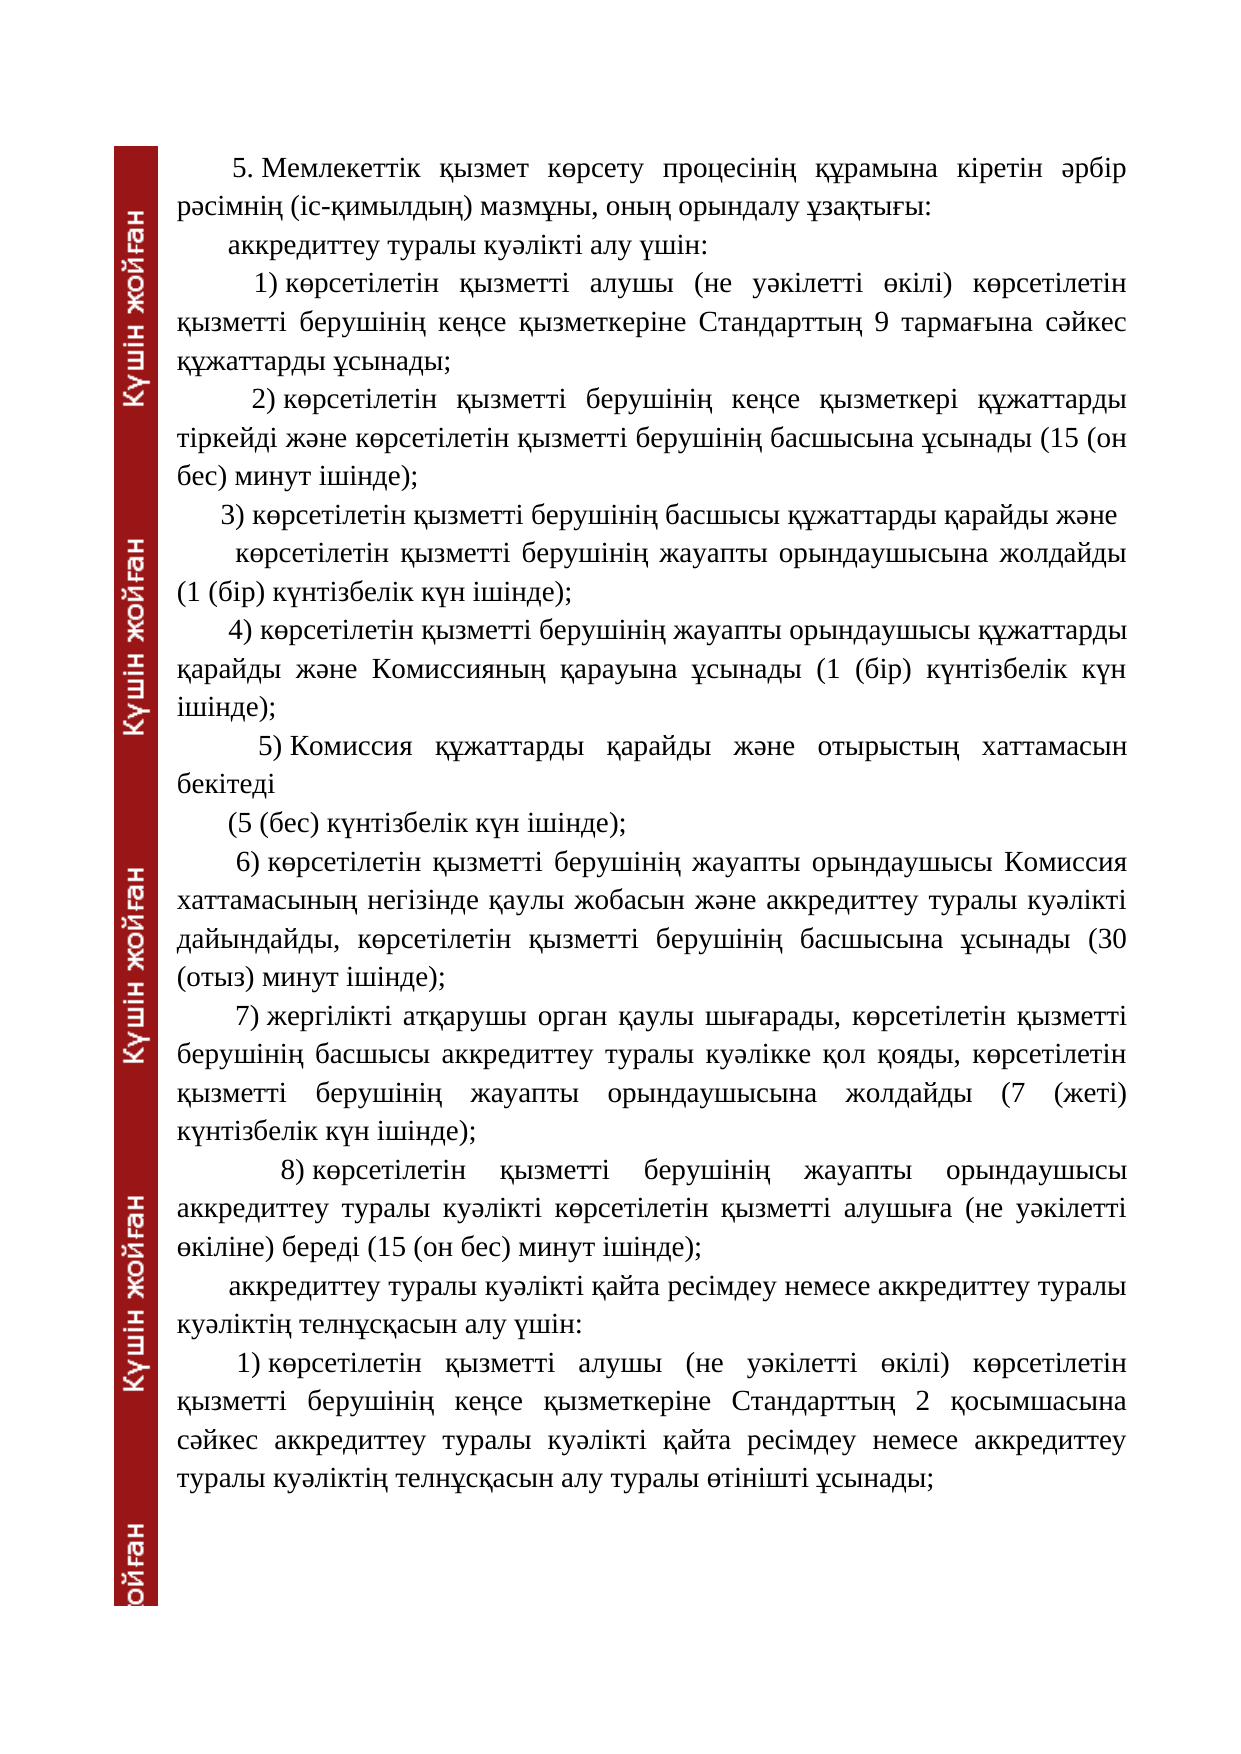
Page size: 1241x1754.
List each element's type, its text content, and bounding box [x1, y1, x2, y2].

picture [114, 1494, 158, 1606]
picture [114, 800, 158, 805]
picture [114, 261, 158, 266]
picture [114, 839, 158, 844]
text 8) көрсетілетін қызметті берушінің жауапты орындаушысы аккредиттеу туралы куәлікті көрсетілетін қызметті алушыға (не уәкілетті өкіліне) береді (15 (он бес) минут ішінде); [112, 1152, 1128, 1263]
picture [114, 1340, 158, 1345]
text 5. Мемлекеттік қызмет көрсету процесінің құрамына кіретін әрбір рәсімнің (іс-қимылдың) мазмұны, оның орындалу ұзақтығы: [112, 150, 1128, 222]
text 3) көрсетілетін қызметті берушінің басшысы құжаттарды қарайды және [112, 497, 1128, 530]
picture [114, 993, 158, 998]
picture [114, 146, 158, 150]
text 1) көрсетілетін қызметті алушы (не уәкілетті өкілі) көрсетілетін қызметті берушінің кеңсе қызметкеріне Стандарттың 9 тармағына сәйкес құжаттарды ұсынады; [112, 266, 1128, 376]
text 5) Комиссия құжаттарды қарайды және отырыстың хаттамасын бекітеді [112, 728, 1128, 800]
text 1) көрсетілетін қызметті алушы (не уәкілетті өкілі) көрсетілетін қызметті берушінің кеңсе қызметкеріне Стандарттың 2 қосымшасына сәйкес аккредиттеу туралы куәлікті қайта ресімдеу немесе аккредиттеу туралы куәліктің телнұсқасын алу туралы өтінішті ұсынады; [112, 1345, 1128, 1494]
picture [114, 1263, 158, 1268]
picture [114, 376, 158, 381]
picture [114, 530, 158, 535]
text 7) жергілікті атқарушы орган қаулы шығарады, көрсетілетін қызметті берушінің басшысы аккредиттеу туралы куәлікке қол қояды, көрсетілетін қызметті берушінің жауапты орындаушысына жолдайды (7 (жеті) күнтізбелік күн ішінде); [112, 998, 1128, 1147]
text көрсетілетін қызметті берушінің жауапты орындаушысына жолдайды (1 (бір) күнтізбелік күн ішінде); [112, 535, 1128, 607]
text аккредиттеу туралы куәлікті алу үшін: [112, 227, 1128, 261]
text 6) көрсетілетін қызметті берушінің жауапты орындаушысы Комиссия хаттамасының негізінде қаулы жобасын және аккредиттеу туралы куәлікті дайындайды, көрсетілетін қызметті берушінің басшысына ұсынады (30 (отыз) минут ішінде); [112, 844, 1128, 993]
picture [114, 1147, 158, 1152]
text (5 (бес) күнтізбелік күн ішінде); [112, 805, 1128, 839]
picture [114, 492, 158, 497]
picture [114, 222, 158, 227]
text 2) көрсетілетін қызметті берушінің кеңсе қызметкері құжаттарды тіркейді және көрсетілетін қызметті берушінің басшысына ұсынады (15 (он бес) минут ішінде); [112, 381, 1128, 492]
picture [114, 723, 158, 728]
text аккредиттеу туралы куәлікті қайта ресімдеу немесе аккредиттеу туралы куәліктің телнұсқасын алу үшін: [112, 1268, 1128, 1340]
picture [114, 607, 158, 612]
text 4) көрсетілетін қызметті берушінің жауапты орындаушысы құжаттарды қарайды және Комиссияның қарауына ұсынады (1 (бір) күнтізбелік күн ішінде); [112, 612, 1128, 723]
